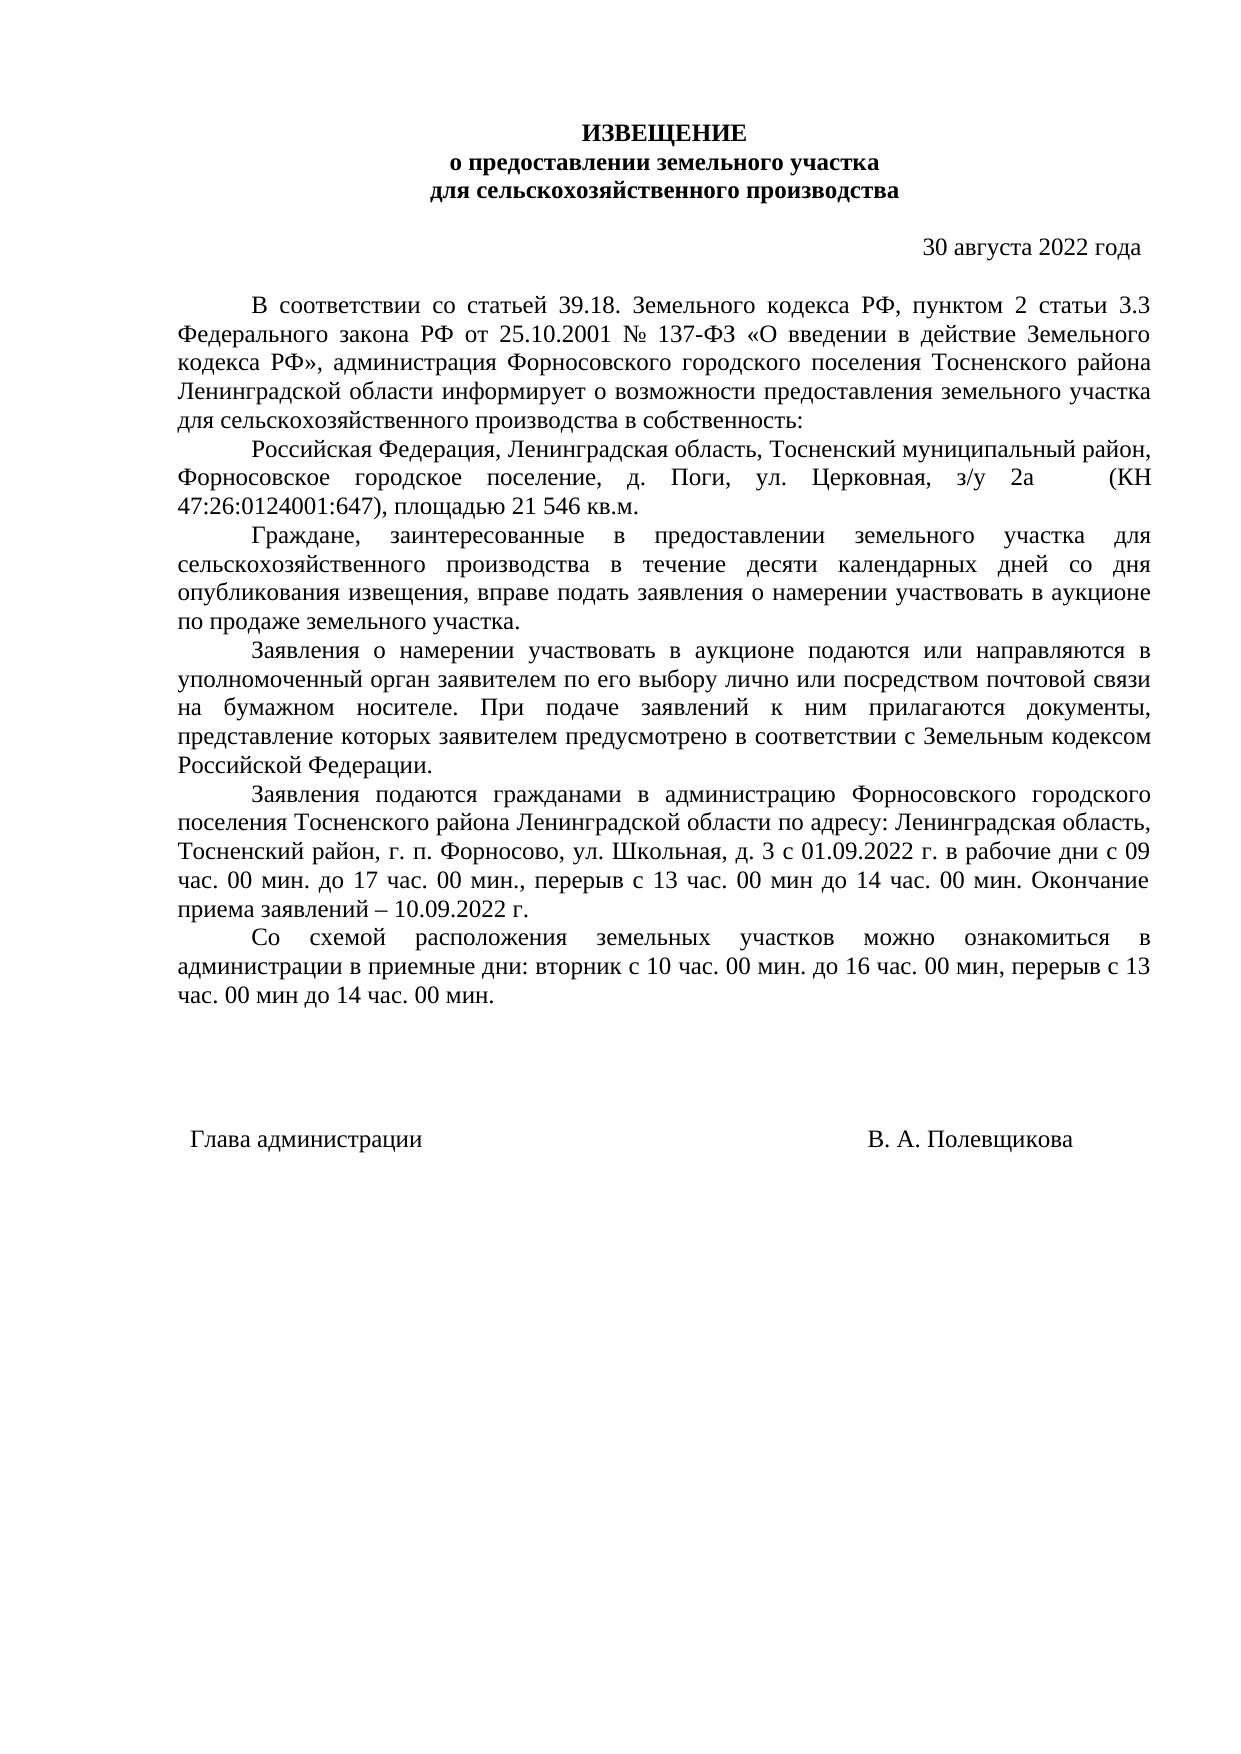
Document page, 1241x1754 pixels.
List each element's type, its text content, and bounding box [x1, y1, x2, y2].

text о предоставлении земельного участка [177, 147, 1152, 176]
text 30 августа 2022 года [767, 232, 1152, 261]
text Российская Федерация, Ленинградская область, Тосненский муниципальный район, Форносовское городское поселение, д. Поги, (КН 47:26:0124001:647), площадью 21 546 кв.м. [177, 434, 1152, 520]
text для сельскохозяйственного производства [177, 176, 1152, 204]
text Со схемой расположения земельных участков можно ознакомиться в администрации в приемные дни: вторник с 10 час. 00 мин. до 16 час. 00 мин, перерыв с 13 час. 00 мин до 14 час. 00 мин. [177, 922, 1152, 1009]
text Заявления о намерении участвовать в аукционе подаются или направляются в уполномоченный орган заявителем по его выбору лично или посредством почтовой связи на бумажном носителе. При подаче заявлений к ним прилагаются документы, представление которых заявителем предусмотрено в соответствии с Земельным кодексом Российской Федерации. [177, 635, 1152, 779]
text В соответствии со статьей 39.18. Земельного кодекса РФ, пунктом 2 статьи 3.3 Федерального закона РФ от 25.10.2001 № 137-ФЗ «О введении в действие Земельного кодекса РФ», администрация Форносовского городского поселения Тосненского района Ленинградской области информирует о возможности предоставления земельного участка для сельскохозяйственного производства в собственность: [177, 290, 1152, 434]
text Заявления подаются гражданами в администрацию Форносовского городского поселения Тосненского района Ленинградской области по адресу: Ленинградская область, Тосненский район, г. п. Форносово, ул. Школьная, д. 3 с 01.09.2022 г. в рабочие дни с 09 час. 00 мин. до 17 час. 00 мин., перерыв с 13 час. 00 мин до 14 час. 00 мин. Окончание приема заявлений – 10.09.2022 г. [177, 779, 1152, 922]
text ИЗВЕЩЕНИЕ [177, 118, 1152, 147]
text Глава администрации В. А. Полевщикова [177, 1124, 1152, 1152]
text Граждане, заинтересованные в предоставлении земельного участка для сельскохозяйственного производства в течение десяти календарных дней со дня опубликования извещения, вправе подать заявления о намерении участвовать в аукционе по продаже земельного участка. [177, 520, 1152, 635]
